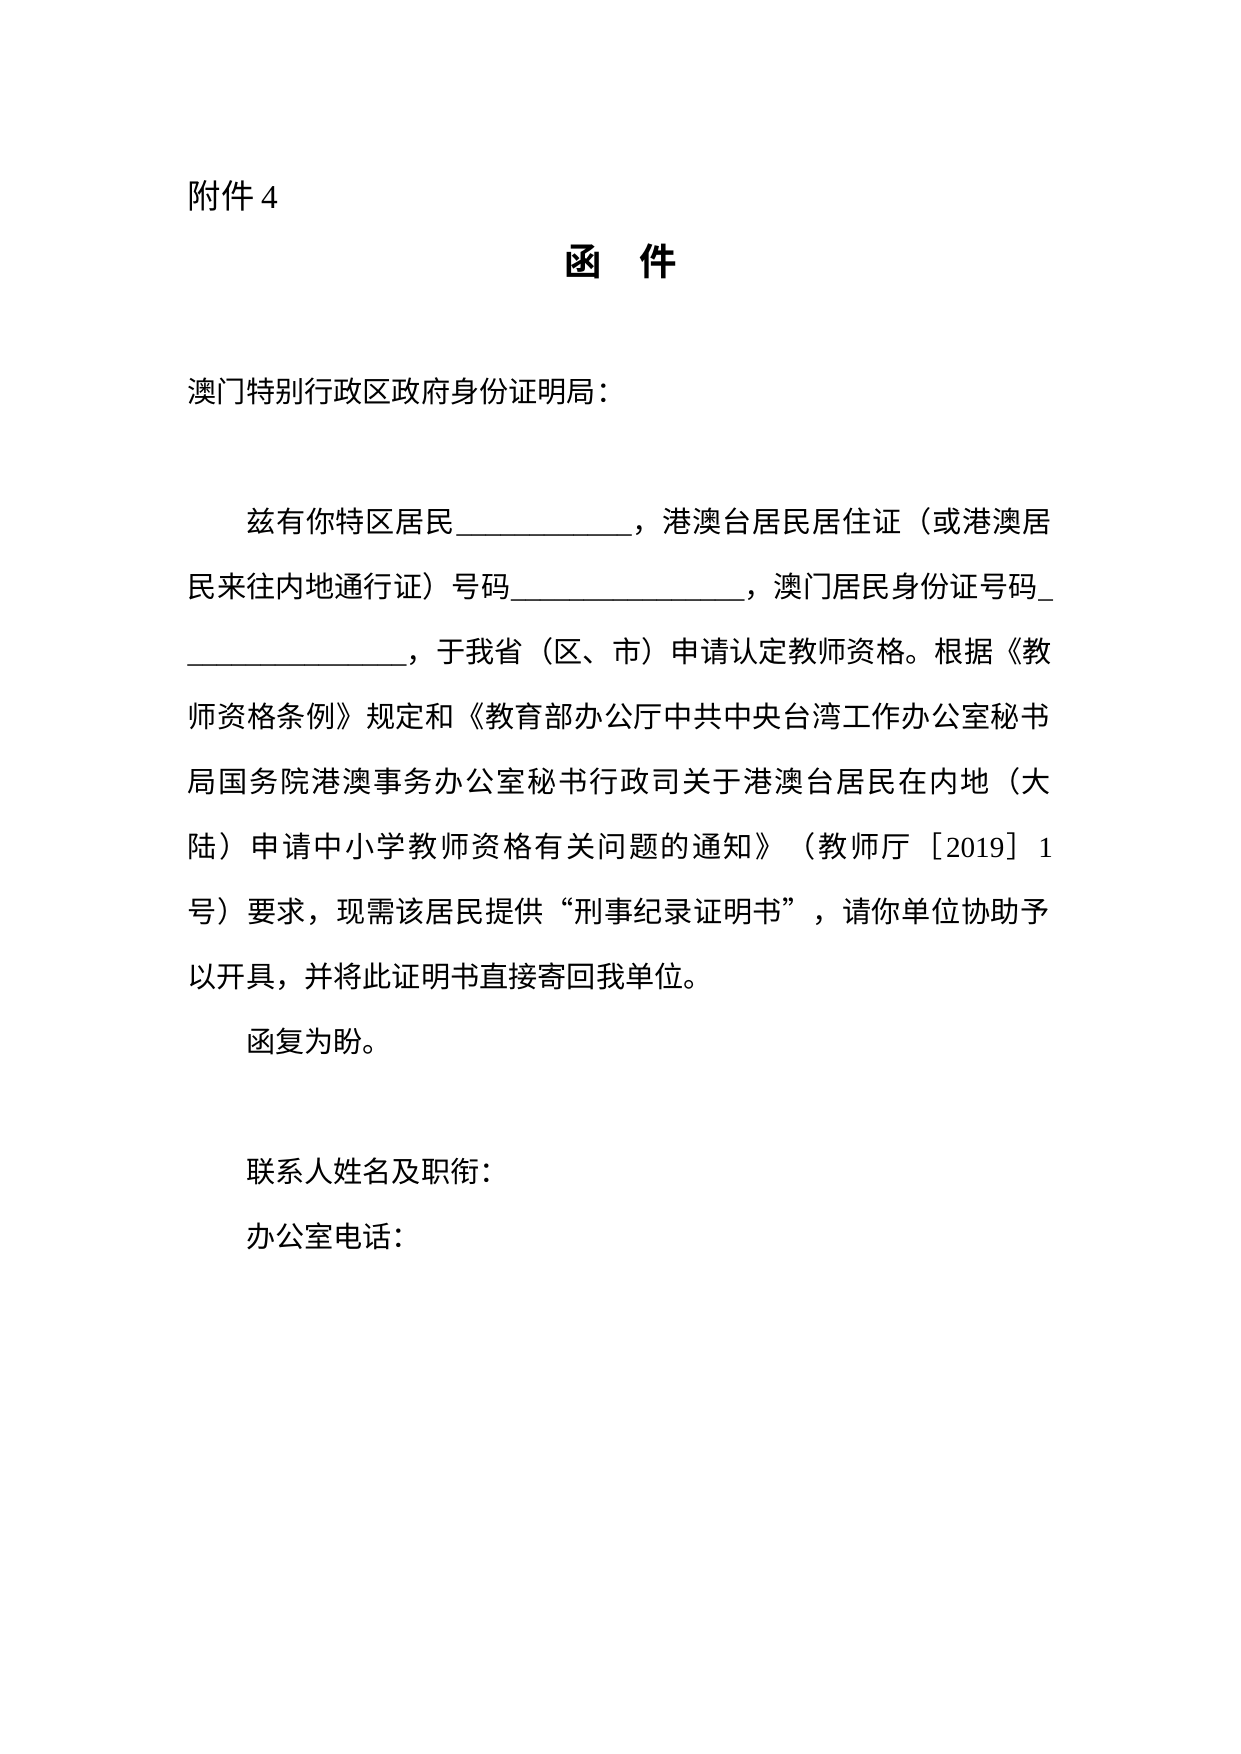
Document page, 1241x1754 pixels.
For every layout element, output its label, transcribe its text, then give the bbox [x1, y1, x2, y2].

text 函复为盼。 [187, 1007, 1053, 1072]
text 办公室电话： [187, 1202, 1053, 1267]
text 附件4 [187, 162, 1053, 227]
text 联系人姓名及职衔： [187, 1137, 1053, 1202]
text 兹有你特区居民____________，港澳台居民居住证（或港澳居民来往内地通行证）号码________________，澳门居民身份证号码________________，于我省（区、市）申请认定教师资格。根据《教师资格条例》规定和《教育部办公厅中共中央台湾工作办公室秘书局国务院港澳事务办公室秘书行政司关于港澳台居民在内地（大陆）申请中小学教师资格有关问题的通知》（教师厅［2019］1号）要求，现需该居民提供“刑事纪录证明书”，请你单位协助予以开具，并将此证明书直接寄回我单位。 [187, 487, 1053, 1007]
text 函 件 [187, 227, 1053, 292]
text 澳门特别行政区政府身份证明局： [187, 357, 1053, 422]
